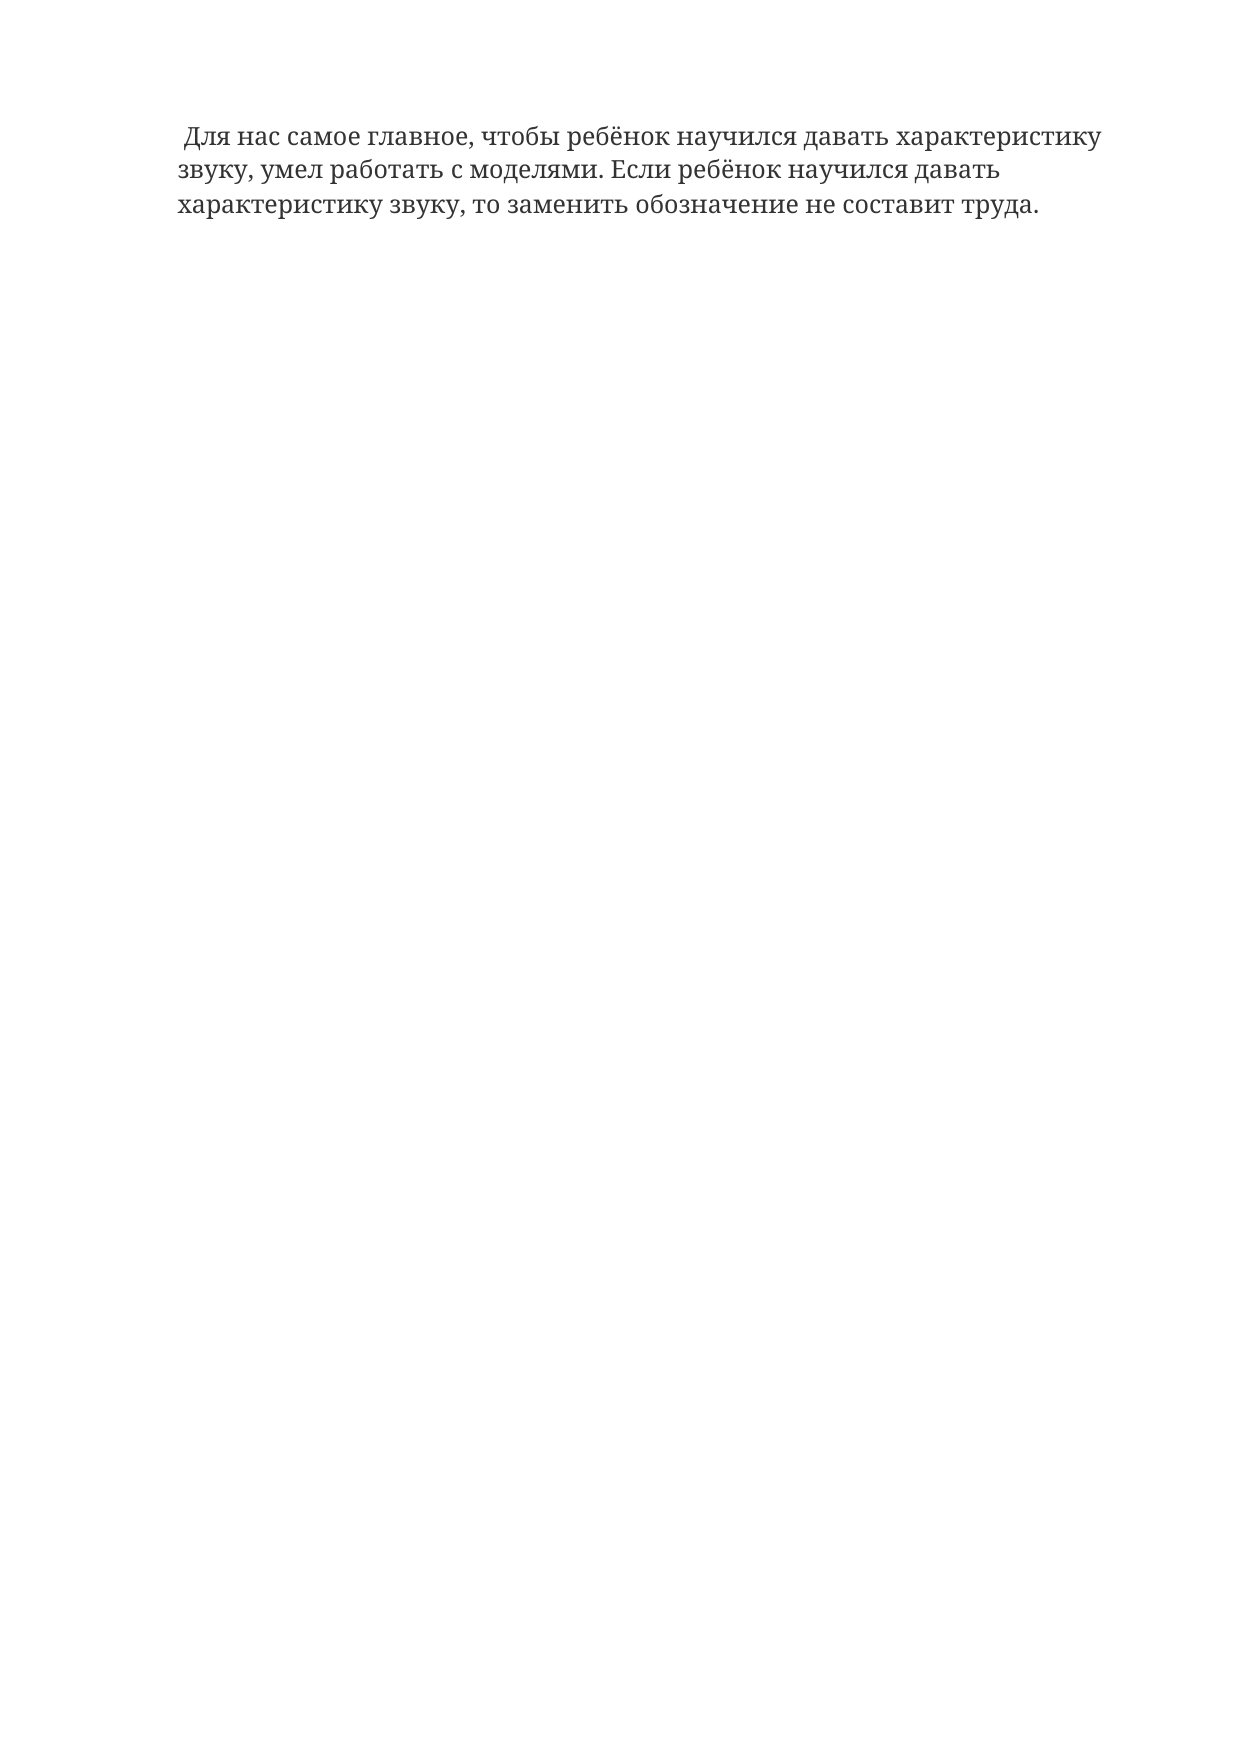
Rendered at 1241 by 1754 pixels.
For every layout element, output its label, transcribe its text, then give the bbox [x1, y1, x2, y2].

text Для нас самое главное, чтобы ребёнок научился давать характеристику звуку, умел работать с моделями. Если ребёнок научился давать характеристику звуку, то заменить обозначение не составит труда. [177, 118, 1152, 220]
